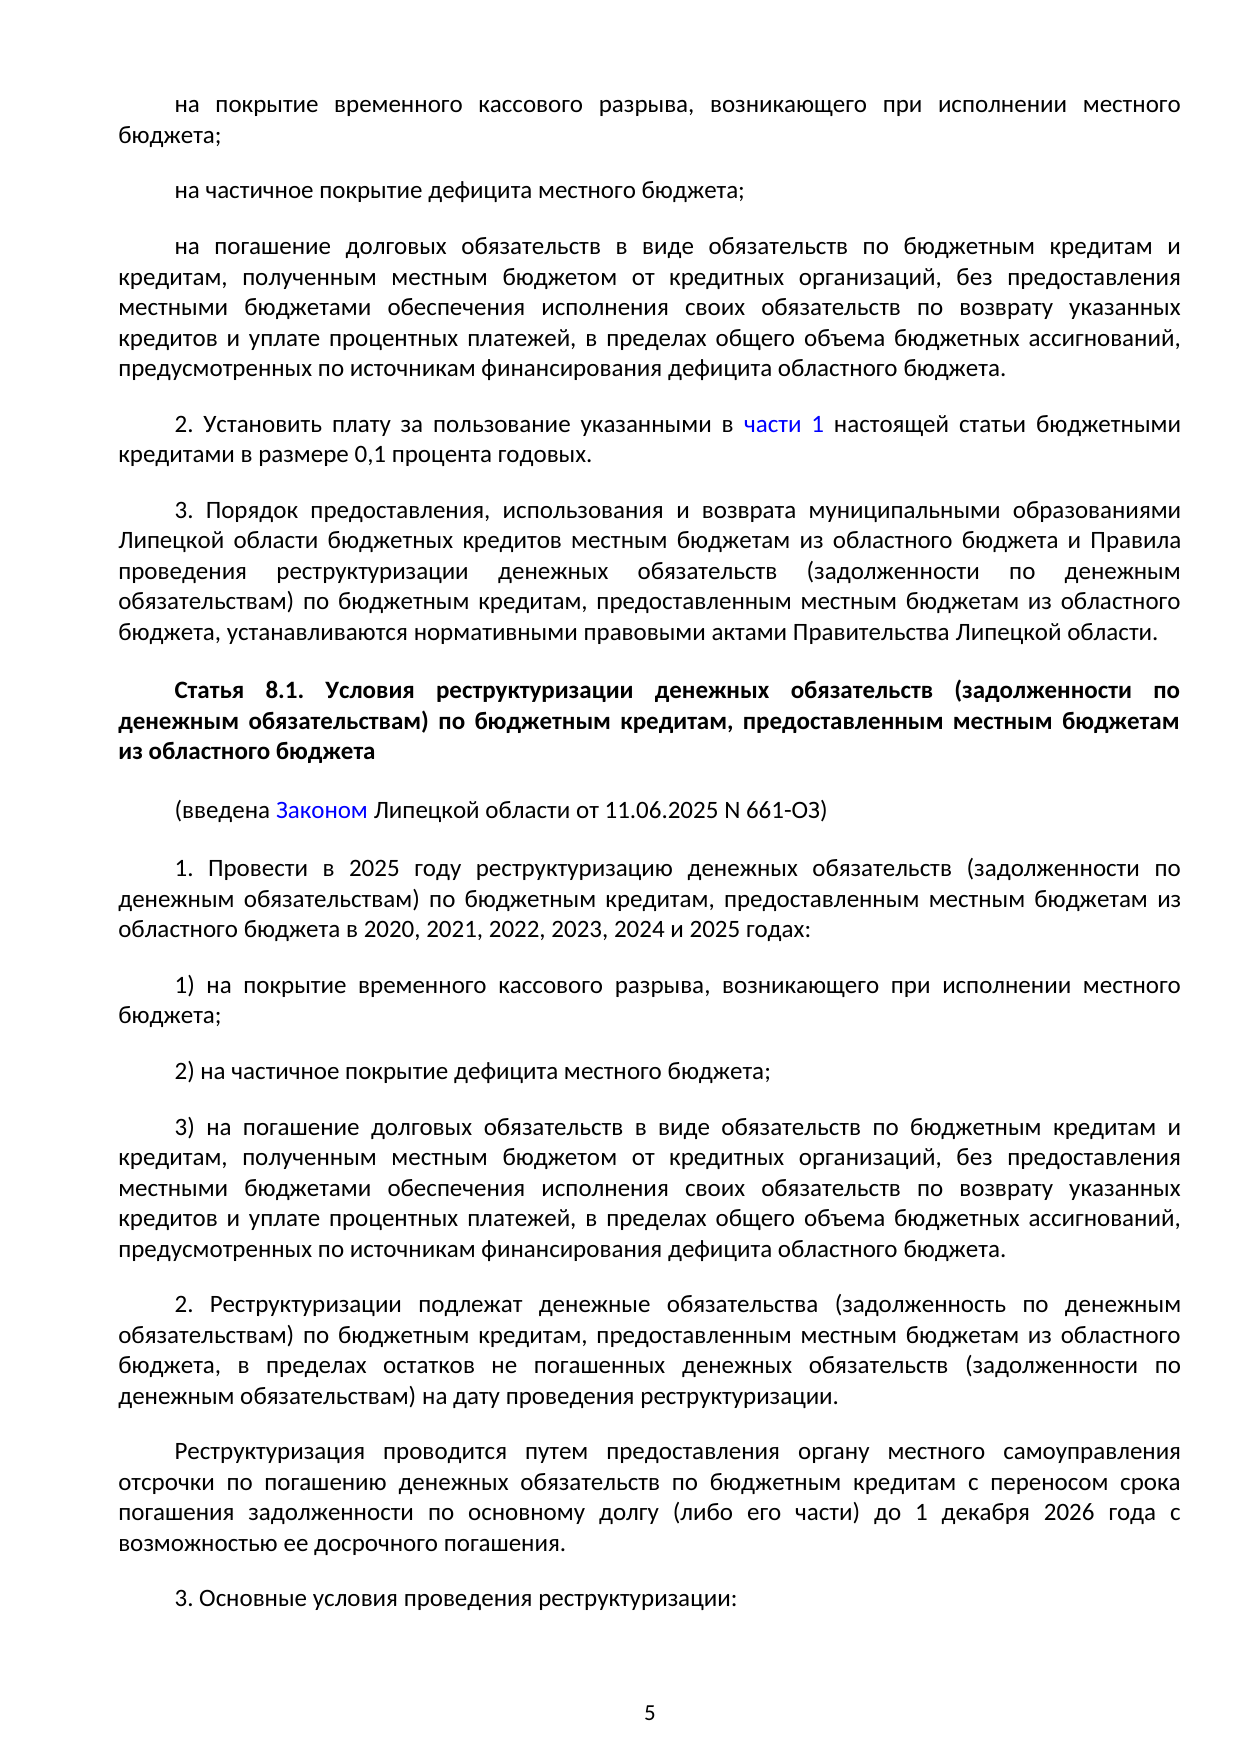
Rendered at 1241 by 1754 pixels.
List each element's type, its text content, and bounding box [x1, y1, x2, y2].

text на погашение долговых обязательств в виде обязательств по бюджетным кредитам и кредитам, полученным местным бюджетом от кредитных организаций, без предоставления местными бюджетами обеспечения исполнения своих обязательств по возврату указанных кредитов и уплате процентных платежей, в пределах общего объема бюджетных ассигнований, предусмотренных по источникам финансирования дефицита областного бюджета. [118, 230, 1181, 383]
text 2. Установить плату за пользование указанными в части 1 настоящей статьи бюджетными кредитами в размере 0,1 процента годовых. [118, 408, 1181, 469]
text на покрытие временного кассового разрыва, возникающего при исполнении местного бюджета; [118, 89, 1181, 150]
text 1) на покрытие временного кассового разрыва, возникающего при исполнении местного бюджета; [118, 969, 1181, 1030]
text на частичное покрытие дефицита местного бюджета; [118, 175, 1181, 205]
title Статья 8.1. Условия реструктуризации денежных обязательств (задолженности по денежным обязательствам) по бюджетным кредитам, предоставленным местным бюджетам из областного бюджета [118, 674, 1181, 766]
text 3) на погашение долговых обязательств в виде обязательств по бюджетным кредитам и кредитам, полученным местным бюджетом от кредитных организаций, без предоставления местными бюджетами обеспечения исполнения своих обязательств по возврату указанных кредитов и уплате процентных платежей, в пределах общего объема бюджетных ассигнований, предусмотренных по источникам финансирования дефицита областного бюджета. [118, 1111, 1181, 1263]
text 2. Реструктуризации подлежат денежные обязательства (задолженность по денежным обязательствам) по бюджетным кредитам, предоставленным местным бюджетам из областного бюджета, в пределах остатков не погашенных денежных обязательств (задолженности по денежным обязательствам) на дату проведения реструктуризации. [118, 1288, 1181, 1410]
text Реструктуризация проводится путем предоставления органу местного самоуправления отсрочки по погашению денежных обязательств по бюджетным кредитам с переносом срока погашения задолженности по основному долгу (либо его части) до 1 декабря 2026 года с возможностью ее досрочного погашения. [118, 1435, 1181, 1557]
text (введена Законом Липецкой области от 11.06.2025 N 661-ОЗ) [118, 794, 1181, 824]
text 3. Порядок предоставления, использования и возврата муниципальными образованиями Липецкой области бюджетных кредитов местным бюджетам из областного бюджета и Правила проведения реструктуризации денежных обязательств (задолженности по денежным обязательствам) по бюджетным кредитам, предоставленным местным бюджетам из областного бюджета, устанавливаются нормативными правовыми актами Правительства Липецкой области. [118, 494, 1181, 646]
text 2) на частичное покрытие дефицита местного бюджета; [118, 1055, 1181, 1086]
text 3. Основные условия проведения реструктуризации: [118, 1582, 1181, 1613]
text 1. Провести в 2025 году реструктуризацию денежных обязательств (задолженности по денежным обязательствам) по бюджетным кредитам, предоставленным местным бюджетам из областного бюджета в 2020, 2021, 2022, 2023, 2024 и 2025 годах: [118, 853, 1181, 944]
